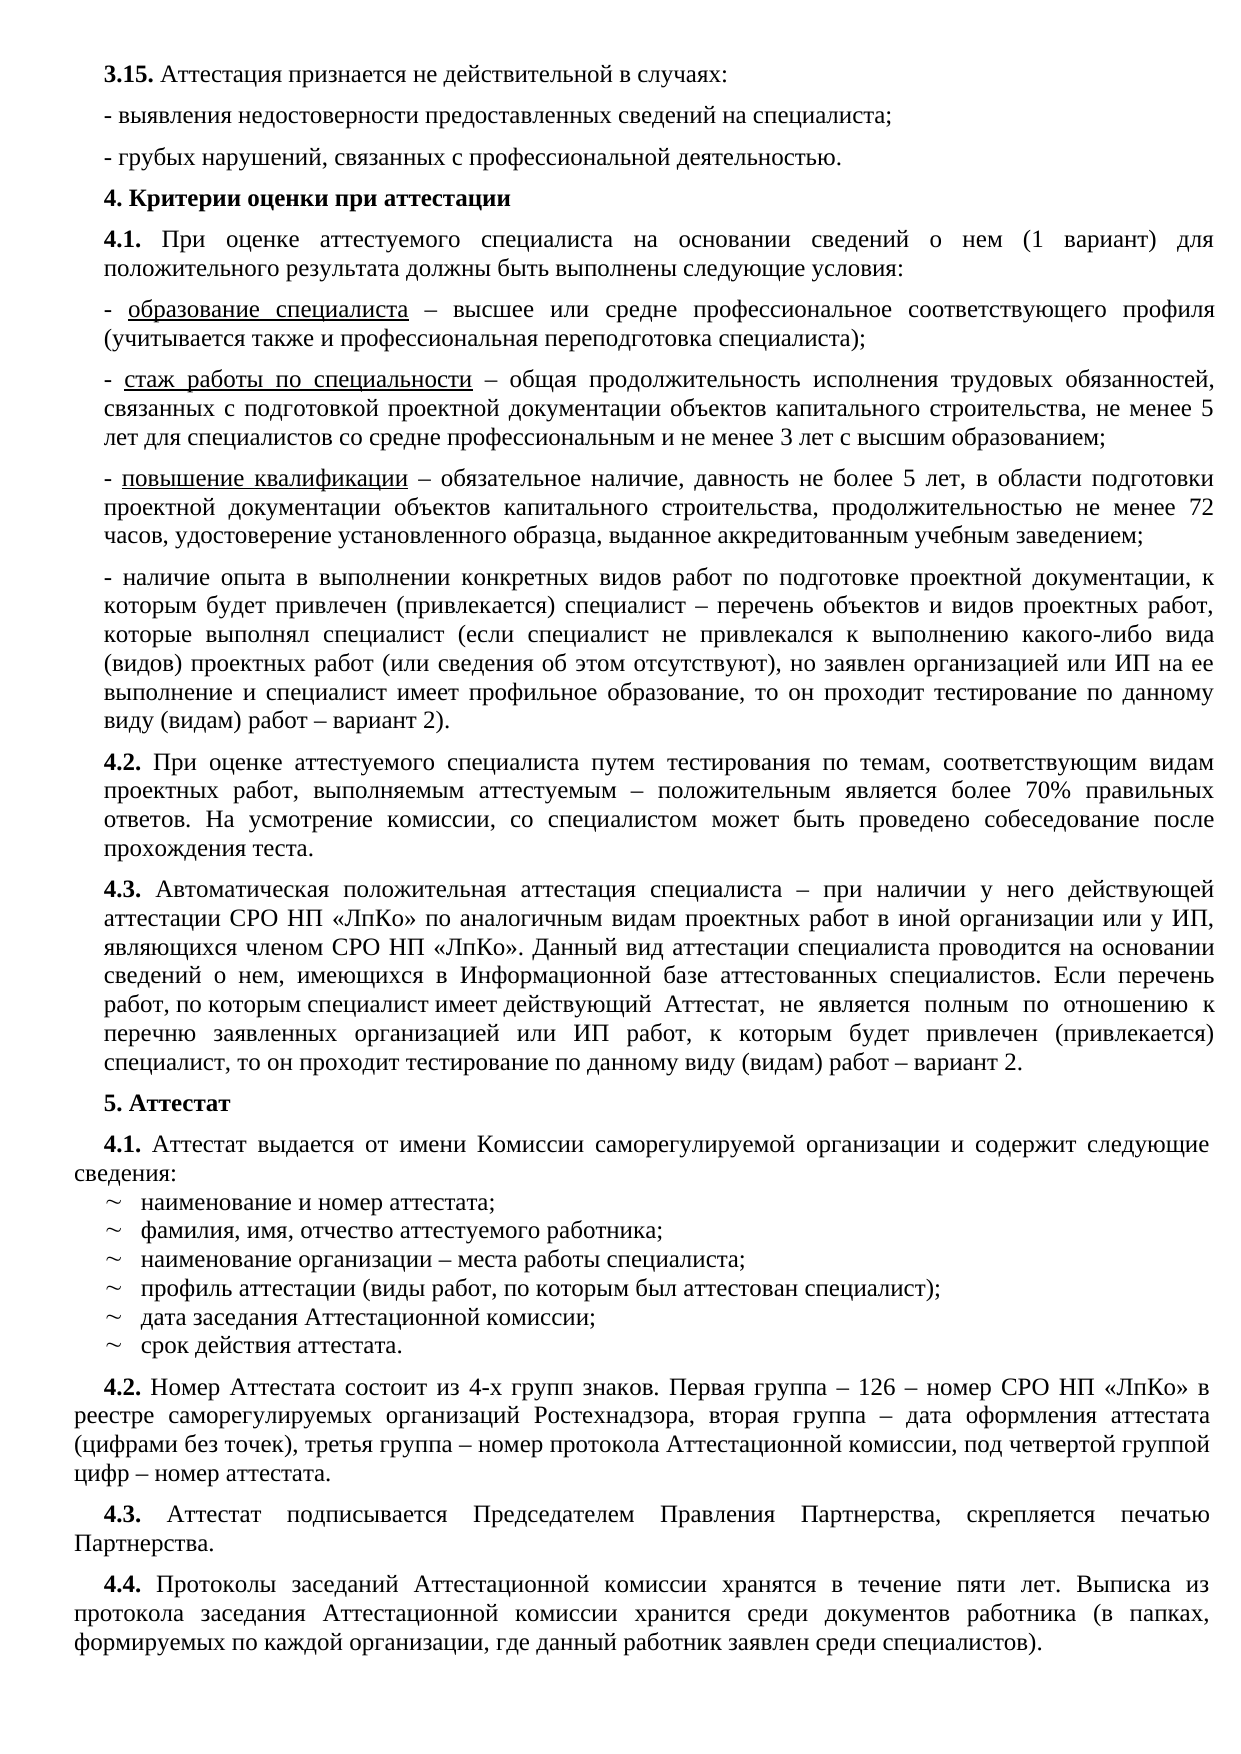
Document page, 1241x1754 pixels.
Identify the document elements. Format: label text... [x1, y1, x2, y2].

text 3.15. Аттестация признается не действительной в случаях: [74, 59, 1211, 88]
text - образование специалиста – высшее или средне профессиональное соответствующего профиля (учитывается также и профессиональная переподготовка специалиста); [103, 294, 1215, 352]
text 4.3. Автоматическая положительная аттестация специалиста – при наличии у него действующей аттестации СРО НП «ЛпКо» по аналогичным видам проектных работ в иной организации или у ИП, являющихся членом СРО НП «ЛпКо». Данный вид аттестации специалиста проводится на основании сведений о нем, имеющихся в Информационной базе аттестованных специалистов. Если перечень работ, по которым специалист имеет действующий Аттестат, не является полным по отношению к перечню заявленных организацией или ИП работ, к которым будет привлечен (привлекается) специалист, то он проходит тестирование по данному виду (видам) работ – вариант 2. [103, 874, 1215, 1075]
text 4.1. При оценке аттестуемого специалиста на основании сведений о нем (1 вариант) для положительного результата должны быть выполнены следующие условия: [103, 224, 1215, 282]
text 4. Критерии оценки при аттестации [74, 183, 1211, 212]
list срок действия аттестата. [103, 1330, 1211, 1359]
text - выявления недостоверности предоставленных сведений на специалиста; [74, 100, 1211, 129]
text - стаж работы по специальности – общая продолжительность исполнения трудовых обязанностей, связанных с подготовкой проектной документации объектов капитального строительства, не менее 5 лет для специалистов со средне профессиональным и не менее 3 лет с высшим образованием; [103, 364, 1215, 450]
text 4.1. Аттестат выдается от имени Комиссии саморегулируемой организации и содержит следующие сведения: [74, 1129, 1211, 1187]
text - повышение квалификации – обязательное наличие, давность не более 5 лет, в области подготовки проектной документации объектов капитального строительства, продолжительностью не менее 72 часов, удостоверение установленного образца, выданное аккредитованным учебным заведением; [103, 463, 1215, 549]
text 4.3. Аттестат подписывается Председателем Правления Партнерства, скрепляется печатью Партнерства. [74, 1499, 1211, 1557]
list дата заседания Аттестационной комиссии; [103, 1302, 1211, 1330]
text 5. Аттестат [74, 1088, 1211, 1117]
list наименование организации – места работы специалиста; [103, 1244, 1211, 1273]
text 4.4. Протоколы заседаний Аттестационной комиссии хранятся в течение пяти лет. Выписка из протокола заседания Аттестационной комиссии хранится среди документов работника (в папках, формируемых по каждой организации, где данный работник заявлен среди специалистов). [74, 1569, 1211, 1655]
text 4.2. Номер Аттестата состоит из 4-х групп знаков. Первая группа – 126 – номер СРО НП «ЛпКо» в реестре саморегулируемых организаций Ростехнадзора, вторая группа – дата оформления аттестата (цифрами без точек), третья группа – номер протокола Аттестационной комиссии, под четвертой группой цифр – номер аттестата. [74, 1372, 1211, 1487]
text - грубых нарушений, связанных с профессиональной деятельностью. [74, 142, 1211, 170]
text 4.2. При оценке аттестуемого специалиста путем тестирования по темам, соответствующим видам проектных работ, выполняемым аттестуемым – положительным является более 70% правильных ответов. На усмотрение комиссии, со специалистом может быть проведено собеседование после прохождения теста. [103, 747, 1215, 862]
text - наличие опыта в выполнении конкретных видов работ по подготовке проектной документации, к которым будет привлечен (привлекается) специалист – перечень объектов и видов проектных работ, которые выполнял специалист (если специалист не привлекался к выполнению какого-либо вида (видов) проектных работ (или сведения об этом отсутствуют), но заявлен организацией или ИП на ее выполнение и специалист имеет профильное образование, то он проходит тестирование по данному виду (видам) работ – вариант 2). [103, 562, 1215, 734]
list наименование и номер аттестата; [103, 1187, 1211, 1215]
list фамилия, имя, отчество аттестуемого работника; [103, 1215, 1211, 1244]
list профиль аттестации (виды работ, по которым был аттестован специалист); [103, 1273, 1211, 1302]
